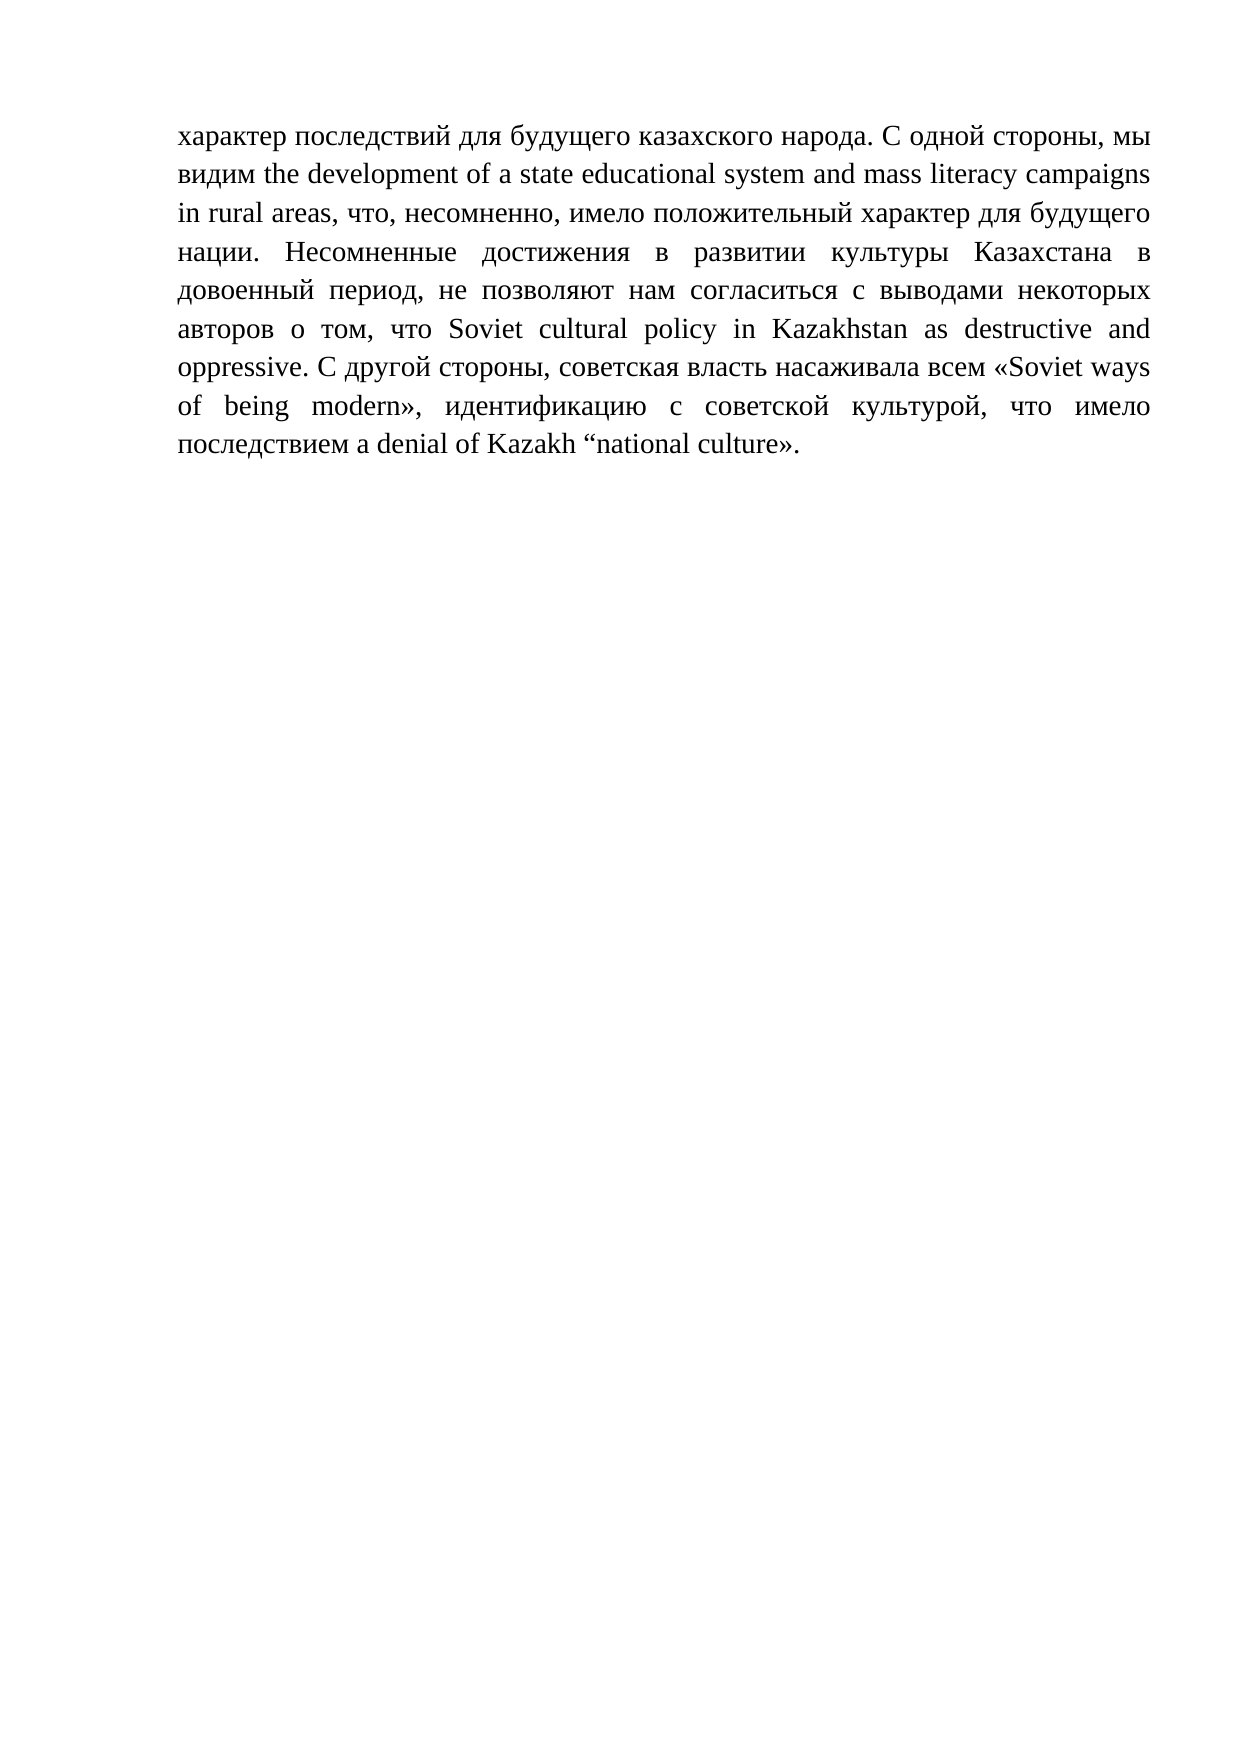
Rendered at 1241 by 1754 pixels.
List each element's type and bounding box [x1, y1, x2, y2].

text [177, 118, 1152, 460]
